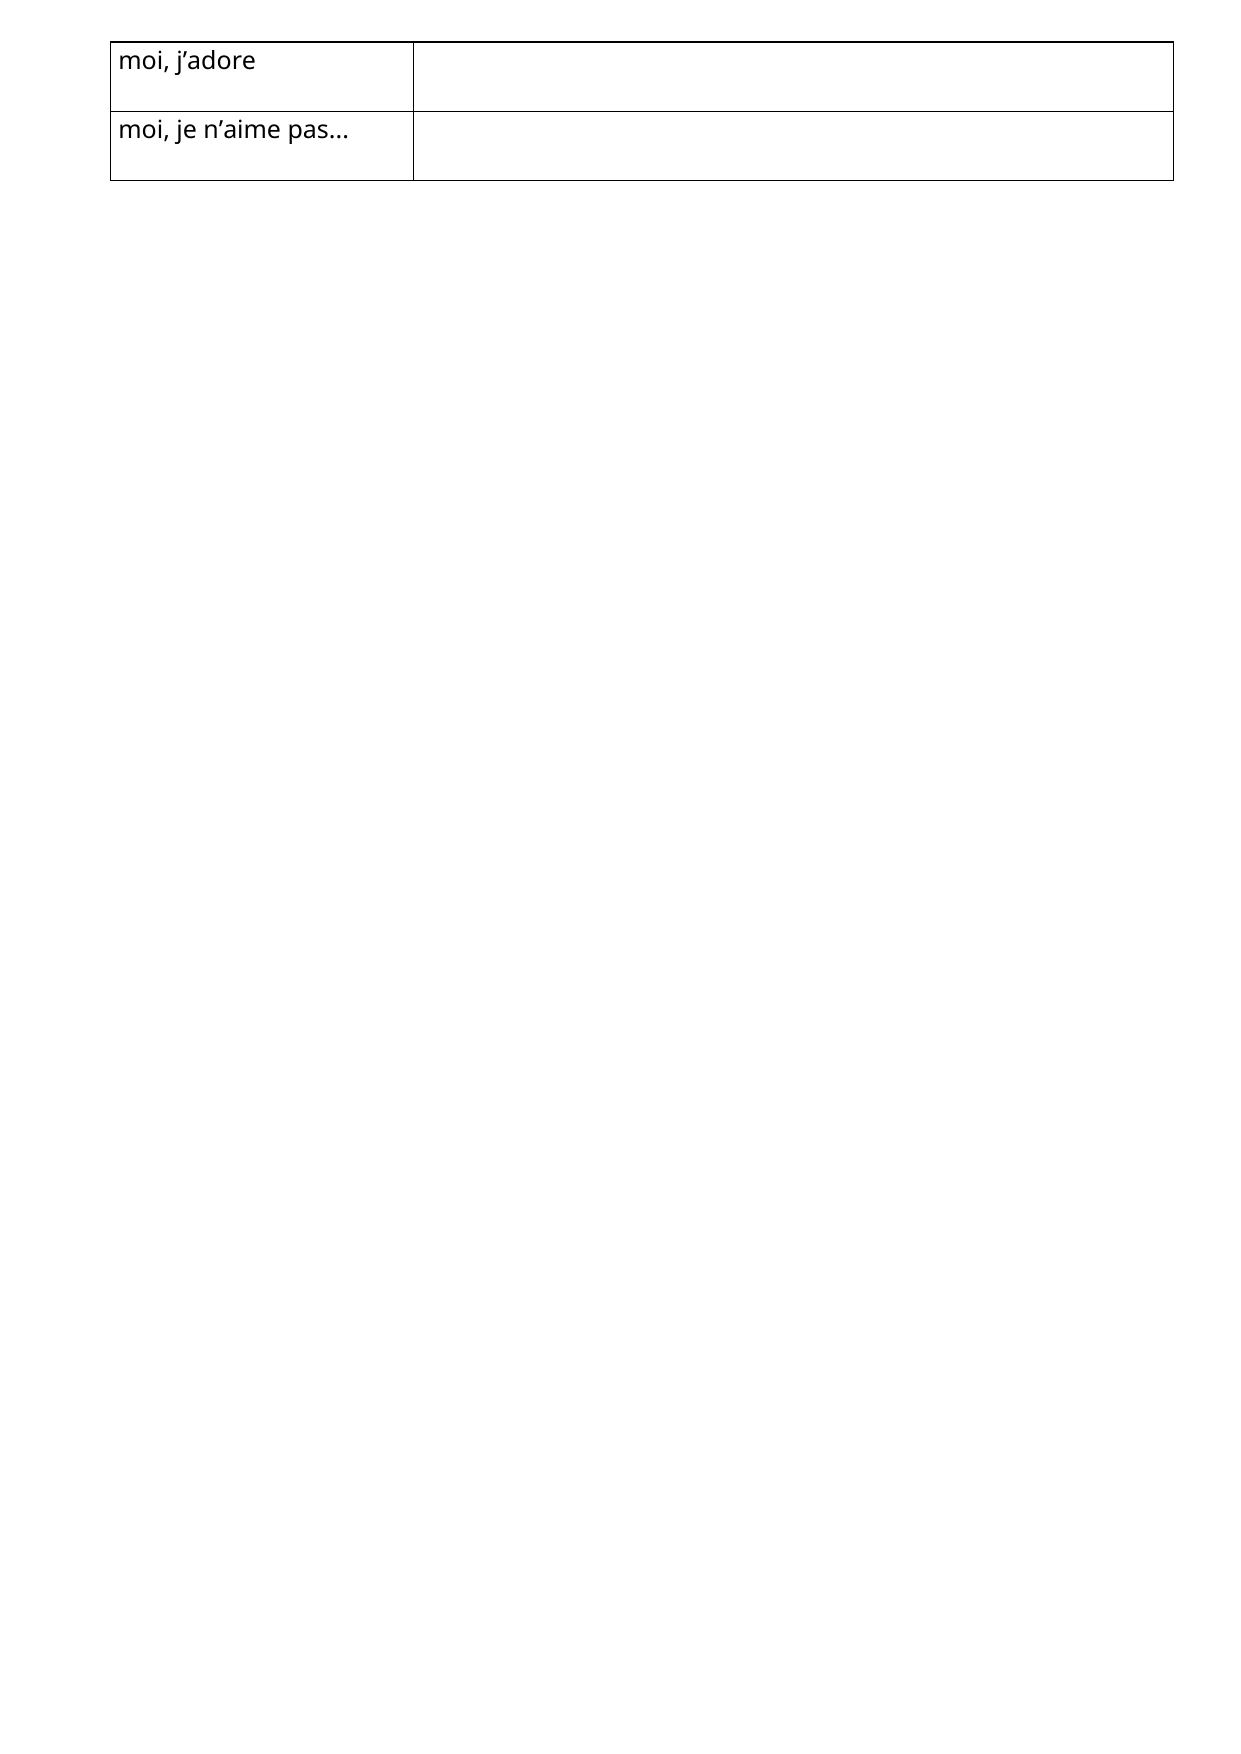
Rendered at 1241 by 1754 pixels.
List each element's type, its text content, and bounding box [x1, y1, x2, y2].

table_cell [844, 112, 1173, 180]
table_cell [844, 43, 1173, 111]
table_cell moi, j’adore [111, 43, 413, 111]
table_cell [414, 43, 844, 111]
table_cell [414, 112, 844, 180]
table_cell moi, je n’aime pas... [111, 112, 413, 180]
